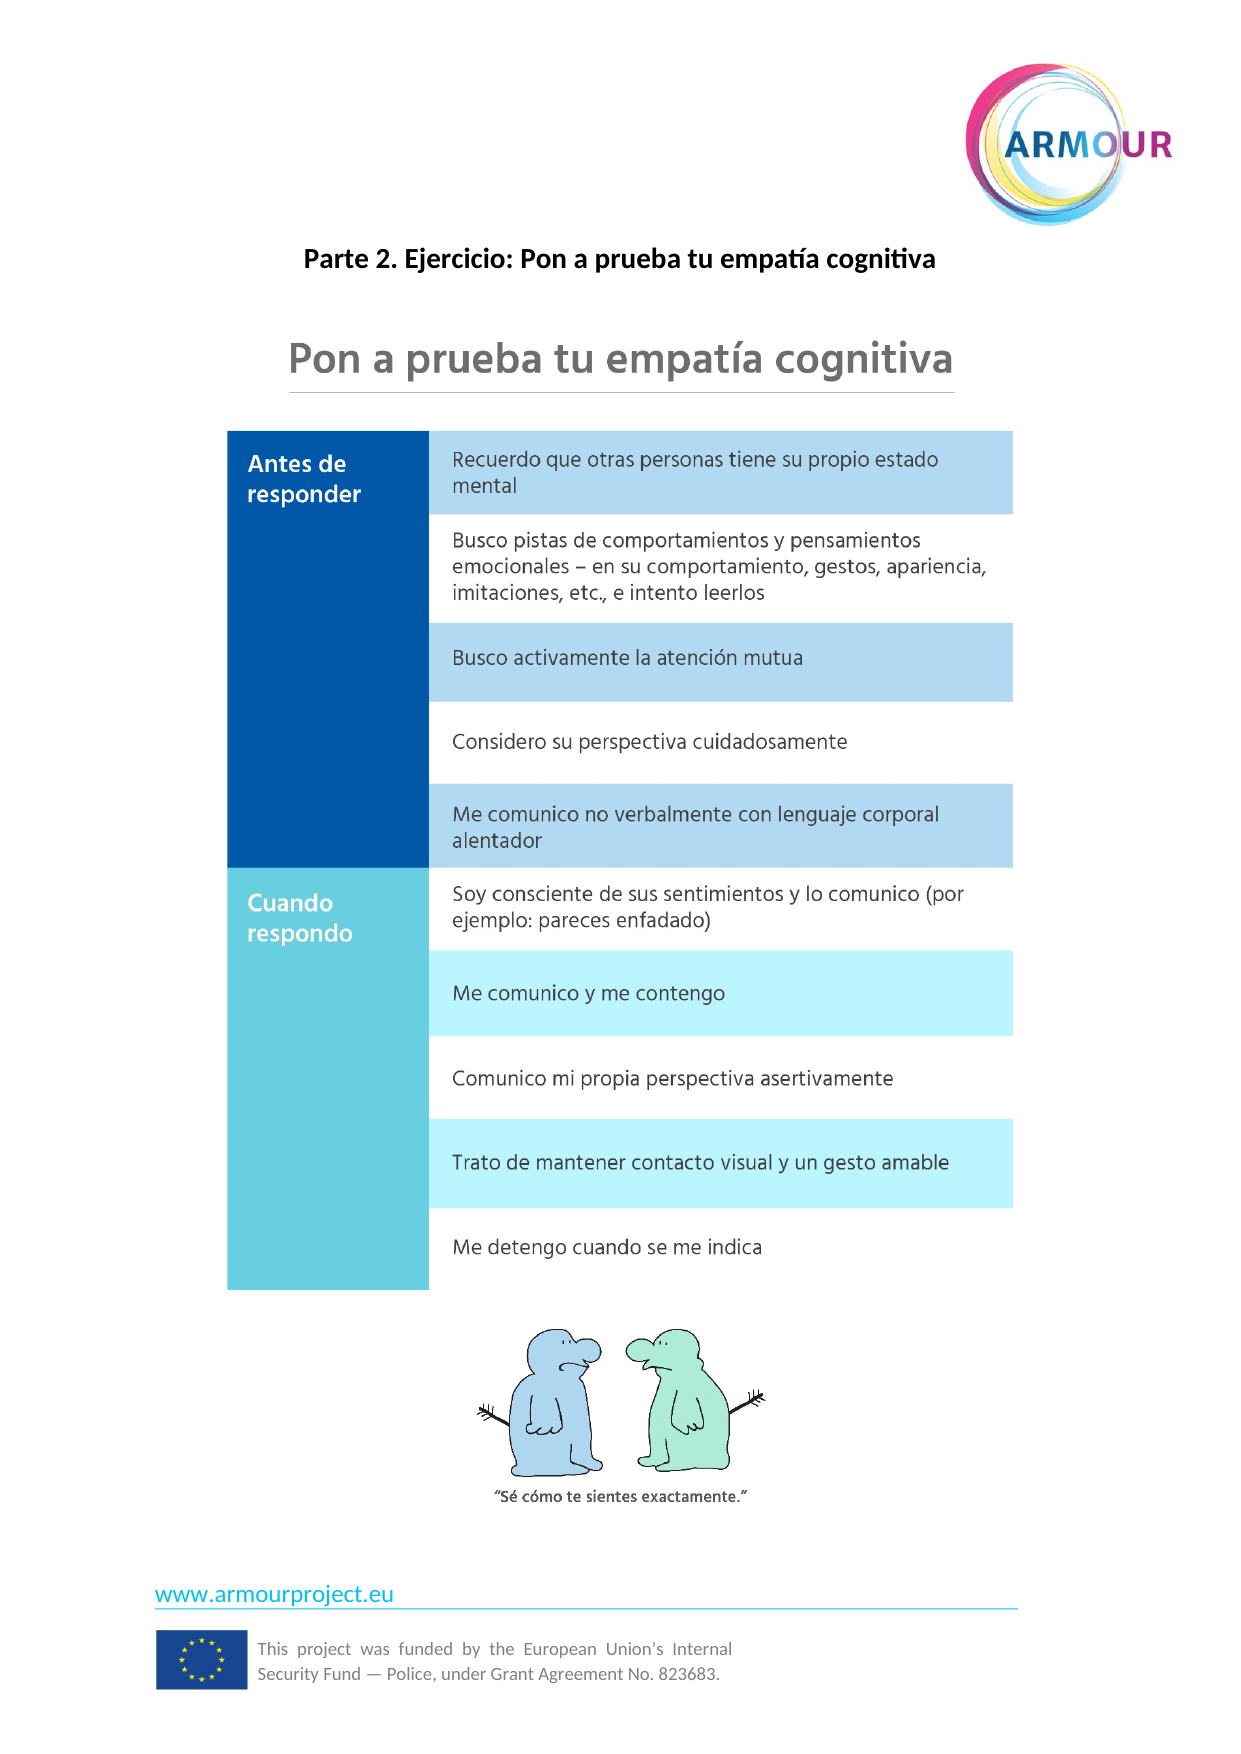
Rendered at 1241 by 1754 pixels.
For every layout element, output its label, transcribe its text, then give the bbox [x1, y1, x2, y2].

text Parte 2. Ejercicio: Pon a prueba tu empatía cognitiva [148, 241, 1093, 276]
picture [465, 1304, 775, 1526]
picture [154, 1628, 249, 1691]
picture [932, 20, 1199, 247]
picture [227, 293, 1013, 1290]
